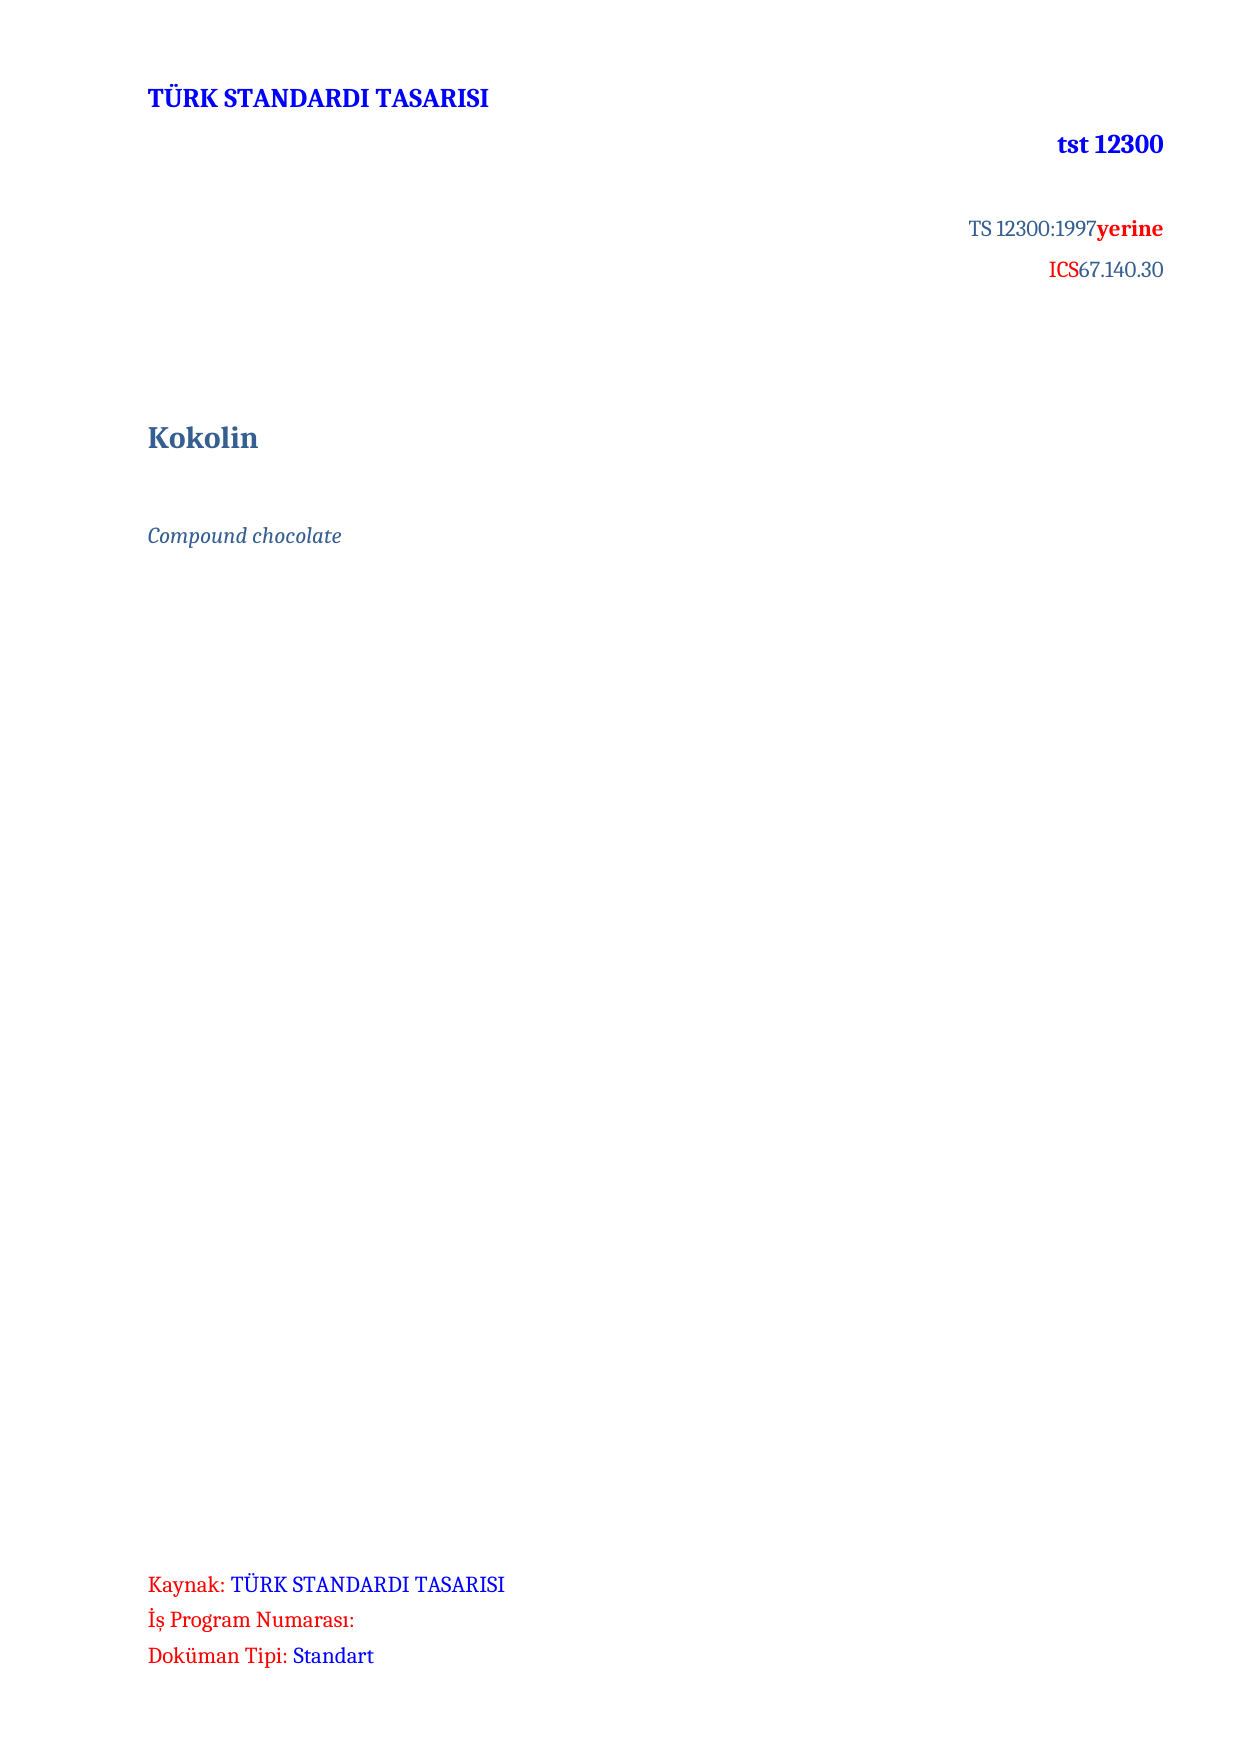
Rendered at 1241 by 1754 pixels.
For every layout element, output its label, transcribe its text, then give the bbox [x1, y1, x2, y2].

text TS 12300:1997yerine [148, 216, 1163, 242]
text Compound chocolate [148, 523, 1163, 549]
text tst 12300 [148, 129, 1163, 160]
text ICS67.140.30 [148, 257, 1163, 283]
text Kokolin [148, 420, 1163, 456]
text TÜRK STANDARDI TASARISI [148, 83, 1163, 114]
